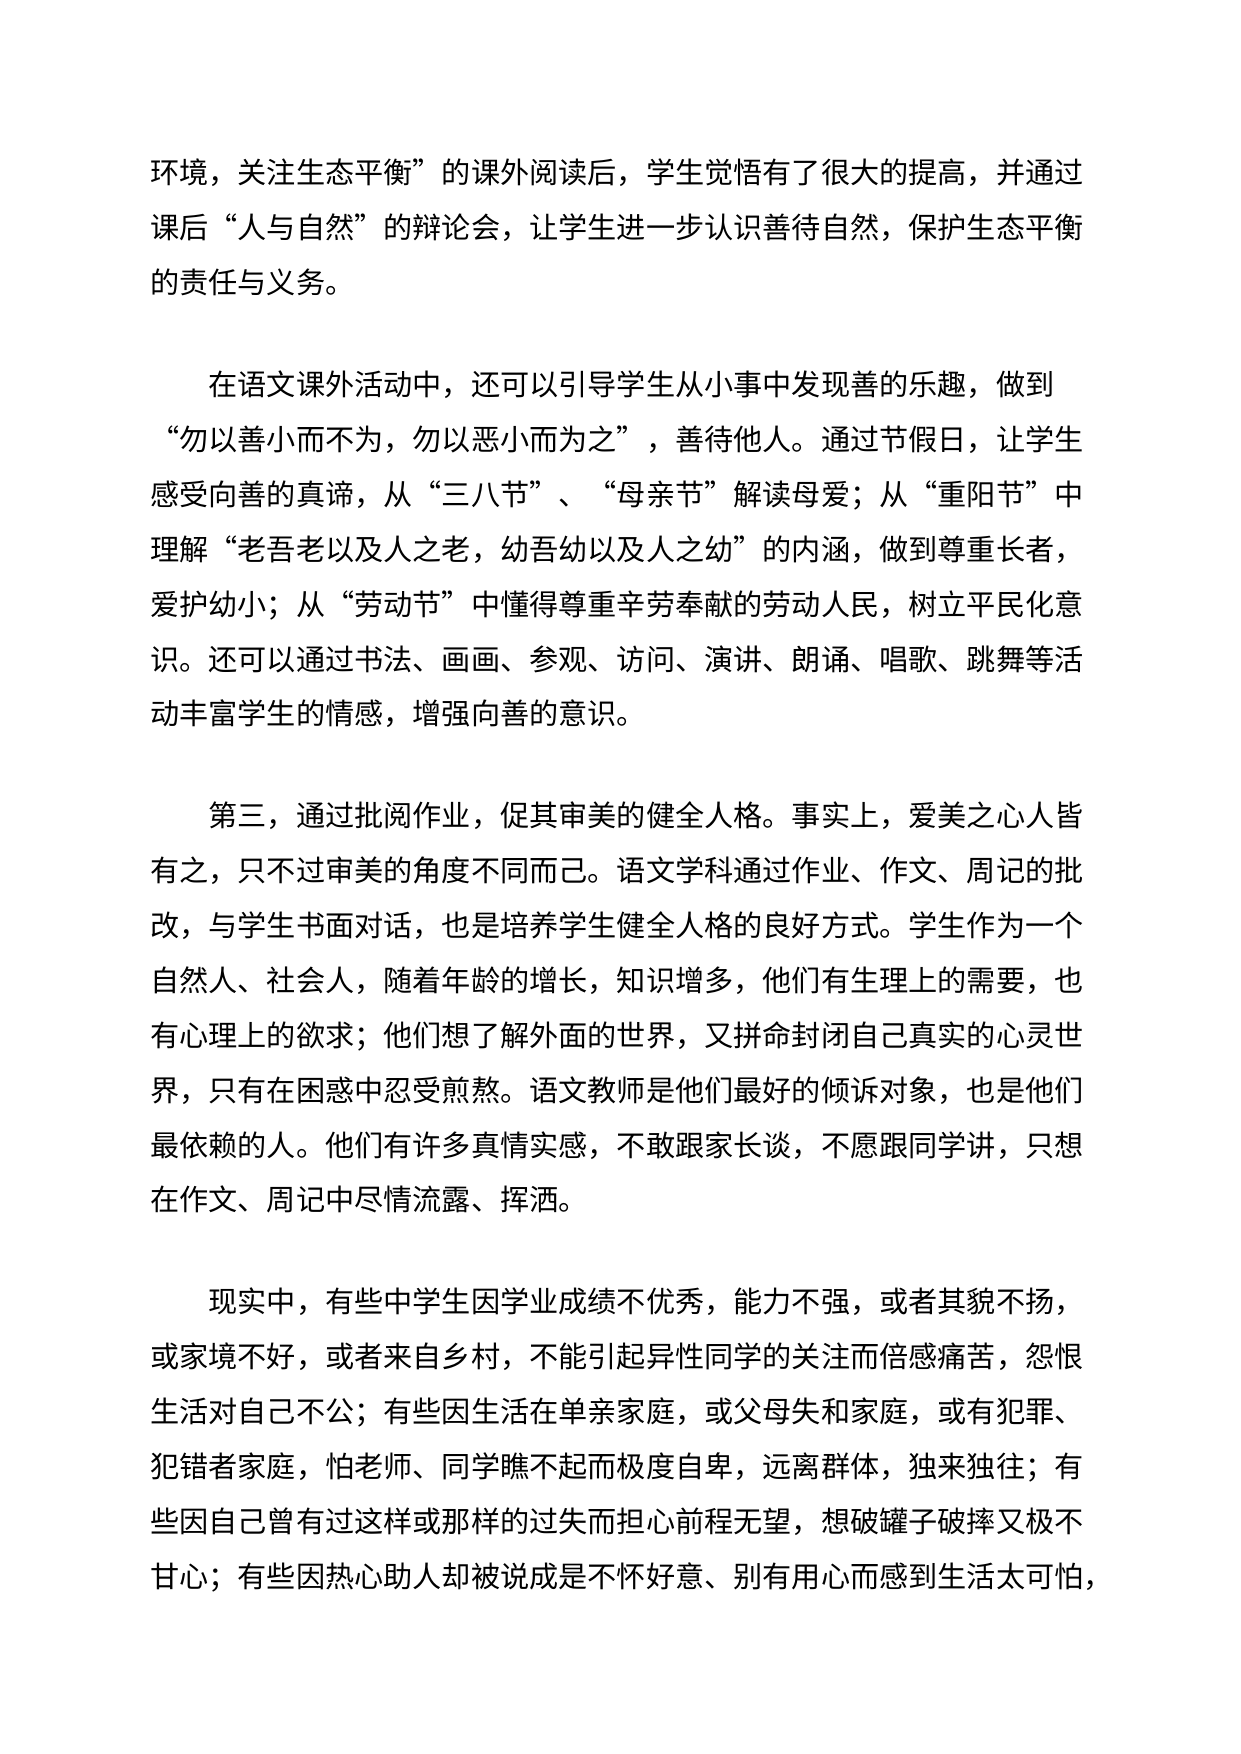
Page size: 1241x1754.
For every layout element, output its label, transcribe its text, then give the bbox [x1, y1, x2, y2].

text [150, 1279, 1090, 1596]
text 在语文课外活动中，还可以引导学生从小事中发现善的乐趣，做到“勿以善小而不为，勿以恶小而为之”，善待他人。通过节假日，让学生感受向善的真谛，从“三八节”、“母亲节”解读母爱；从“重阳节”中理解“老吾老以及人之老，幼吾幼以及人之幼”的内涵，做到尊重长者，爱护幼小；从“劳动节”中懂得尊重辛劳奉献的劳动人民，树立平民化意识。还可以通过书法、画画、参观、访问、演讲、朗诵、唱歌、跳舞等活动丰富学生的情感，增强向善的意识。 [150, 362, 1090, 733]
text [150, 150, 1090, 302]
text 第三，通过批阅作业，促其审美的健全人格。事实上，爱美之心人皆有之，只不过审美的角度不同而己。语文学科通过作业、作文、周记的批改，与学生书面对话，也是培养学生健全人格的良好方式。学生作为一个自然人、社会人，随着年龄的增长，知识增多，他们有生理上的需要，也有心理上的欲求；他们想了解外面的世界，又拼命封闭自己真实的心灵世界，只有在困惑中忍受煎熬。语文教师是他们最好的倾诉对象，也是他们最依赖的人。他们有许多真情实感，不敢跟家长谈，不愿跟同学讲，只想在作文、周记中尽情流露、挥洒。 [150, 793, 1090, 1219]
